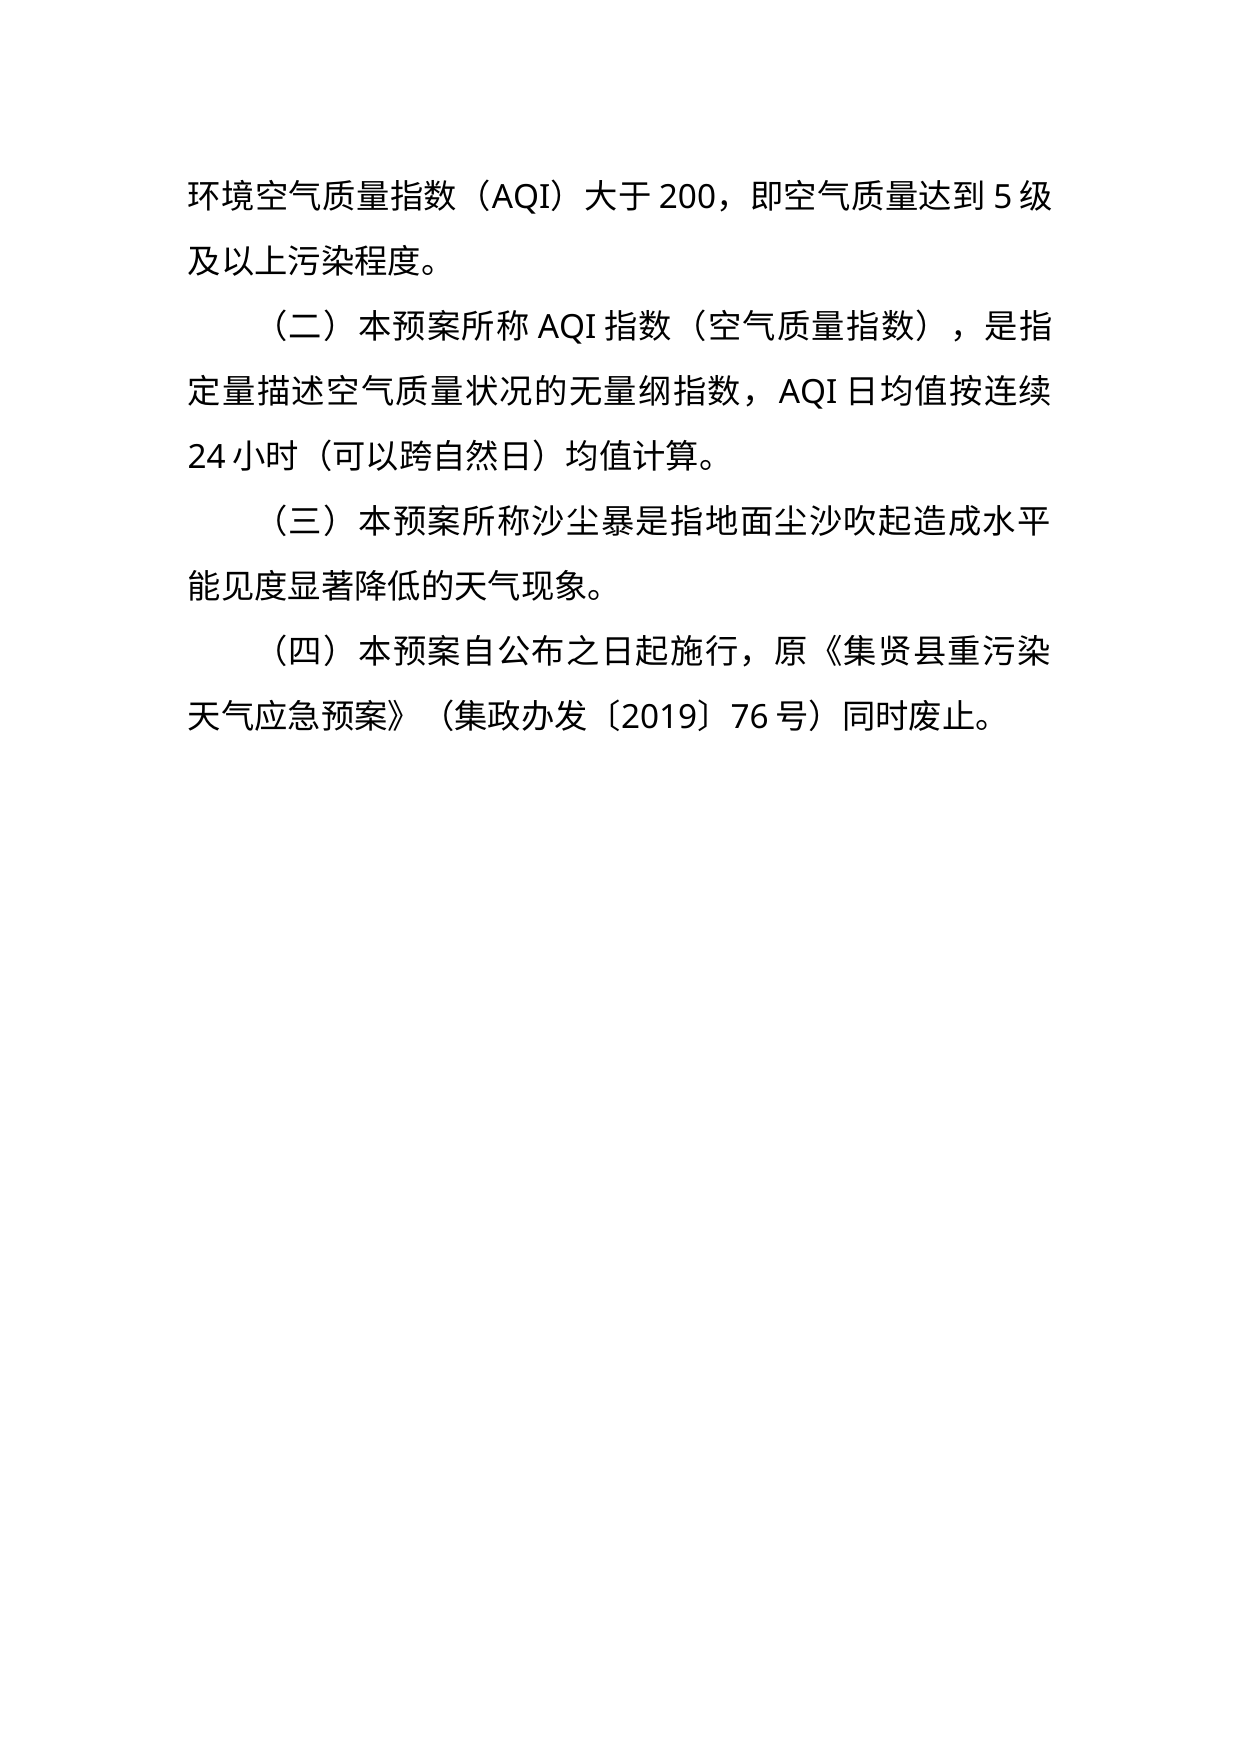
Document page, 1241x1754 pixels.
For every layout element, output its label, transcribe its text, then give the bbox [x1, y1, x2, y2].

text （二）本预案所称AQI指数（空气质量指数），是指定量描述空气质量状况的无量纲指数，AQI日均值按连续24小时（可以跨自然日）均值计算。 [187, 292, 1053, 487]
text （三）本预案所称沙尘暴是指地面尘沙吹起造成水平能见度显著降低的天气现象。 [187, 487, 1053, 617]
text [187, 162, 1053, 292]
text （四）本预案自公布之日起施行，原《集贤县重污染天气应急预案》（集政办发〔2019〕76号）同时废止。 [187, 617, 1053, 747]
